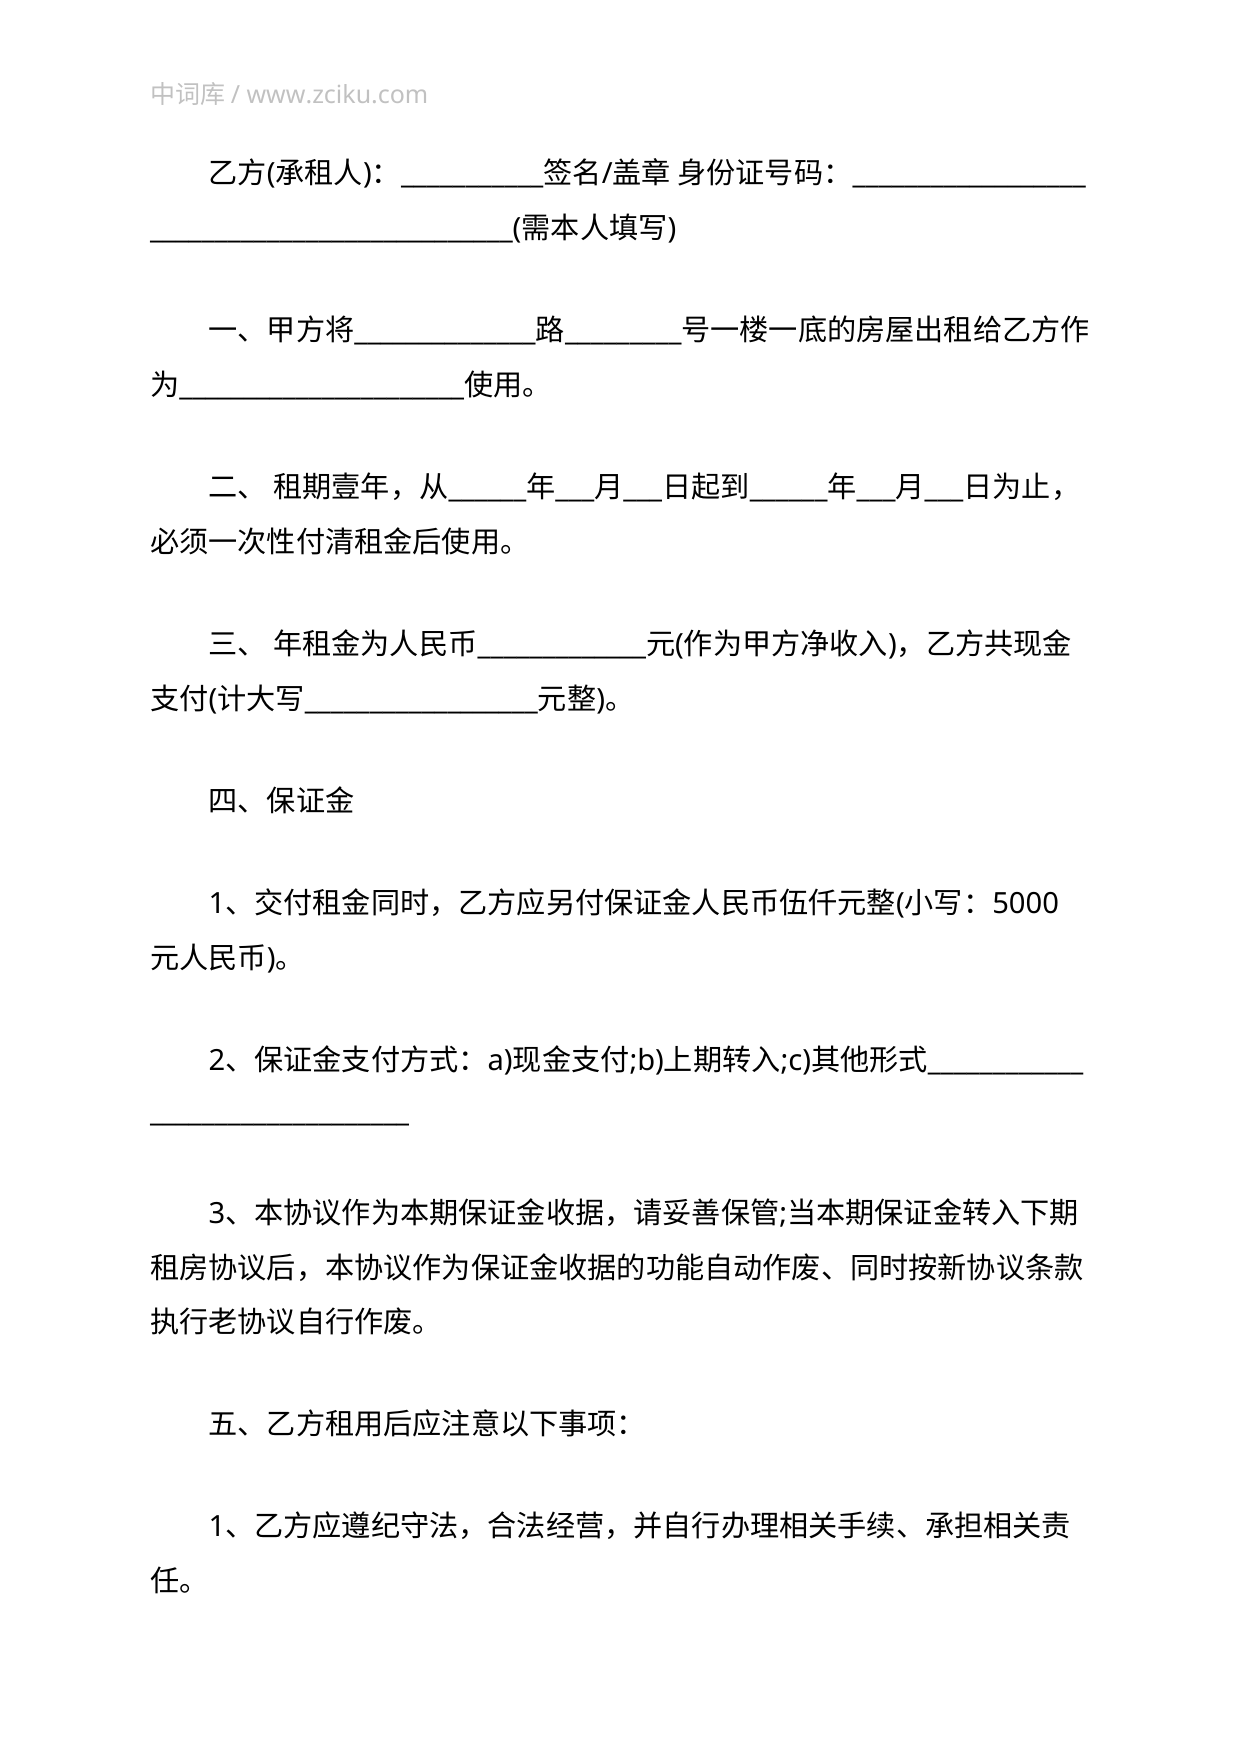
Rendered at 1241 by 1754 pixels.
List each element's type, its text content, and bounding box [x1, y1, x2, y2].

text 五、乙方租用后应注意以下事项： [150, 1401, 1090, 1443]
text 一、甲方将______________路_________号一楼一底的房屋出租给乙方作为______________________使用。 [150, 307, 1090, 404]
text 2、保证金支付方式：a)现金支付;b)上期转入;c)其他形式________________________________ [150, 1036, 1090, 1130]
text 四、保证金 [150, 778, 1090, 820]
text 三、 年租金为人民币_____________元(作为甲方净收入)，乙方共现金支付(计大写__________________元整)。 [150, 621, 1090, 718]
text 二、 租期壹年，从______年___月___日起到______年___月___日为止，必须一次性付清租金后使用。 [150, 464, 1090, 561]
text 乙方(承租人)：___________签名/盖章 身份证号码：______________________________________________(需本人填写) [150, 150, 1090, 247]
text 1、乙方应遵纪守法，合法经营，并自行办理相关手续、承担相关责任。 [150, 1503, 1090, 1600]
text 3、本协议作为本期保证金收据，请妥善保管;当本期保证金转入下期租房协议后，本协议作为保证金收据的功能自动作废、同时按新协议条款执行老协议自行作废。 [150, 1189, 1090, 1341]
text 1、交付租金同时，乙方应另付保证金人民币伍仟元整(小写：5000元人民币)。 [150, 879, 1090, 977]
